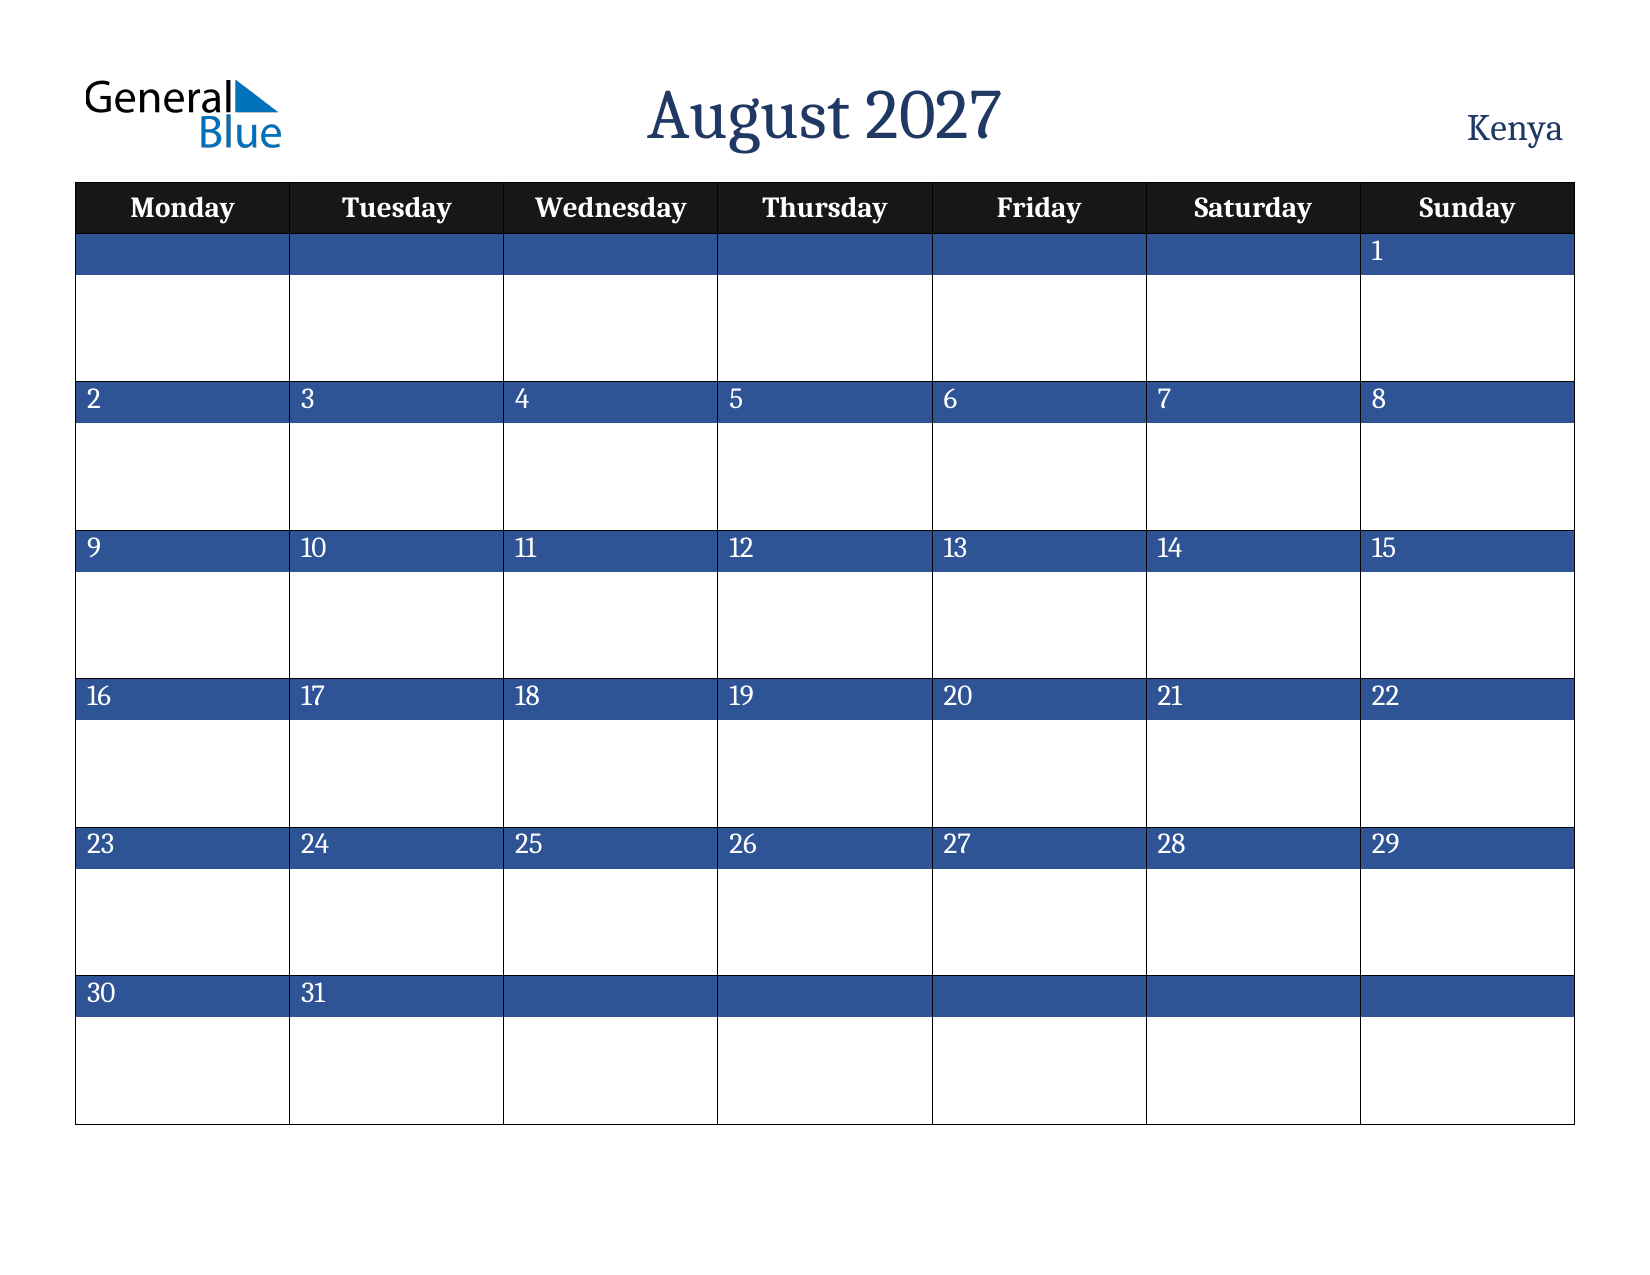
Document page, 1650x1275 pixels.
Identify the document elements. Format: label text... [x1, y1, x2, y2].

table_cell 21 [1147, 679, 1360, 720]
table_cell Sunday [1361, 183, 1574, 233]
table_cell 25 [504, 828, 717, 869]
table_cell 19 [718, 679, 932, 720]
table_cell [504, 234, 717, 275]
table_cell 22 [1361, 679, 1574, 720]
table_cell 18 [504, 679, 717, 720]
table_cell [933, 275, 1146, 381]
table_cell 1 [1361, 234, 1574, 275]
table_cell [718, 275, 932, 381]
table_cell 26 [718, 828, 932, 869]
table_cell [1147, 275, 1360, 381]
table_cell [933, 976, 1146, 1017]
table_cell [504, 869, 717, 975]
table_cell [718, 572, 932, 678]
table_cell [1361, 423, 1574, 530]
table_cell 10 [290, 531, 503, 572]
table_cell 28 [1147, 828, 1360, 869]
table_cell [933, 1017, 1146, 1123]
table_cell [76, 572, 289, 678]
table_cell 30 [76, 976, 289, 1017]
table_cell [933, 869, 1146, 975]
table_header August 2027 [504, 75, 1146, 182]
table_cell [1147, 423, 1360, 530]
table_cell 15 [1361, 531, 1574, 572]
table_cell [76, 234, 289, 275]
table_cell 4 [504, 382, 717, 423]
table_cell [290, 869, 503, 975]
table_cell 2 [76, 382, 289, 423]
table_cell [1361, 572, 1574, 678]
table_cell [718, 976, 932, 1017]
table_cell 27 [933, 828, 1146, 869]
table_cell [1361, 1017, 1574, 1123]
table_cell 20 [933, 679, 1146, 720]
table_cell 8 [1361, 382, 1574, 423]
table_cell 23 [76, 828, 289, 869]
table_cell 7 [1147, 382, 1360, 423]
table_cell [718, 423, 932, 530]
table_cell [1147, 1017, 1360, 1123]
table_cell [718, 234, 932, 275]
table_cell [290, 572, 503, 678]
table_cell [76, 869, 289, 975]
table_cell [290, 275, 503, 381]
table_cell [933, 234, 1146, 275]
table_cell [504, 423, 717, 530]
table_cell [718, 1017, 932, 1123]
table_cell [1147, 976, 1360, 1017]
table_cell [290, 423, 503, 530]
table_cell 24 [290, 828, 503, 869]
table_cell Friday [933, 183, 1146, 233]
table_cell [504, 1017, 717, 1123]
table_cell 5 [718, 382, 932, 423]
table_cell 3 [290, 382, 503, 423]
table_header [76, 75, 503, 182]
table_cell [1361, 976, 1574, 1017]
table_cell [933, 423, 1146, 530]
picture [86, 80, 281, 148]
table_cell [1147, 869, 1360, 975]
table_cell [1147, 234, 1360, 275]
table_cell [76, 720, 289, 827]
table_cell [504, 976, 717, 1017]
table_cell [76, 1017, 289, 1123]
table_cell [933, 720, 1146, 827]
table_cell Saturday [1147, 183, 1360, 233]
table_cell [1361, 869, 1574, 975]
table_cell [290, 720, 503, 827]
table_cell 11 [504, 531, 717, 572]
table_cell [933, 572, 1146, 678]
table_cell 6 [933, 382, 1146, 423]
table_cell [718, 720, 932, 827]
table_cell 16 [76, 679, 289, 720]
table_cell [718, 869, 932, 975]
table_cell [504, 720, 717, 827]
table_header Kenya [1146, 75, 1574, 182]
table_cell [504, 572, 717, 678]
table_cell [1147, 720, 1360, 827]
table_cell [504, 275, 717, 381]
table_cell 12 [718, 531, 932, 572]
table_cell Monday [76, 183, 289, 233]
table_cell [1361, 720, 1574, 827]
table_cell 9 [76, 531, 289, 572]
table_cell Tuesday [290, 183, 503, 233]
table_cell [1147, 572, 1360, 678]
table_cell 14 [1147, 531, 1360, 572]
table_cell Wednesday [504, 183, 717, 233]
table_cell [76, 275, 289, 381]
table_cell 17 [290, 679, 503, 720]
table_cell [1361, 275, 1574, 381]
table_cell Thursday [718, 183, 932, 233]
table_cell [76, 423, 289, 530]
table_cell 31 [290, 976, 503, 1017]
table_cell 29 [1361, 828, 1574, 869]
table_cell 13 [933, 531, 1146, 572]
table_cell [290, 234, 503, 275]
table_cell [290, 1017, 503, 1123]
